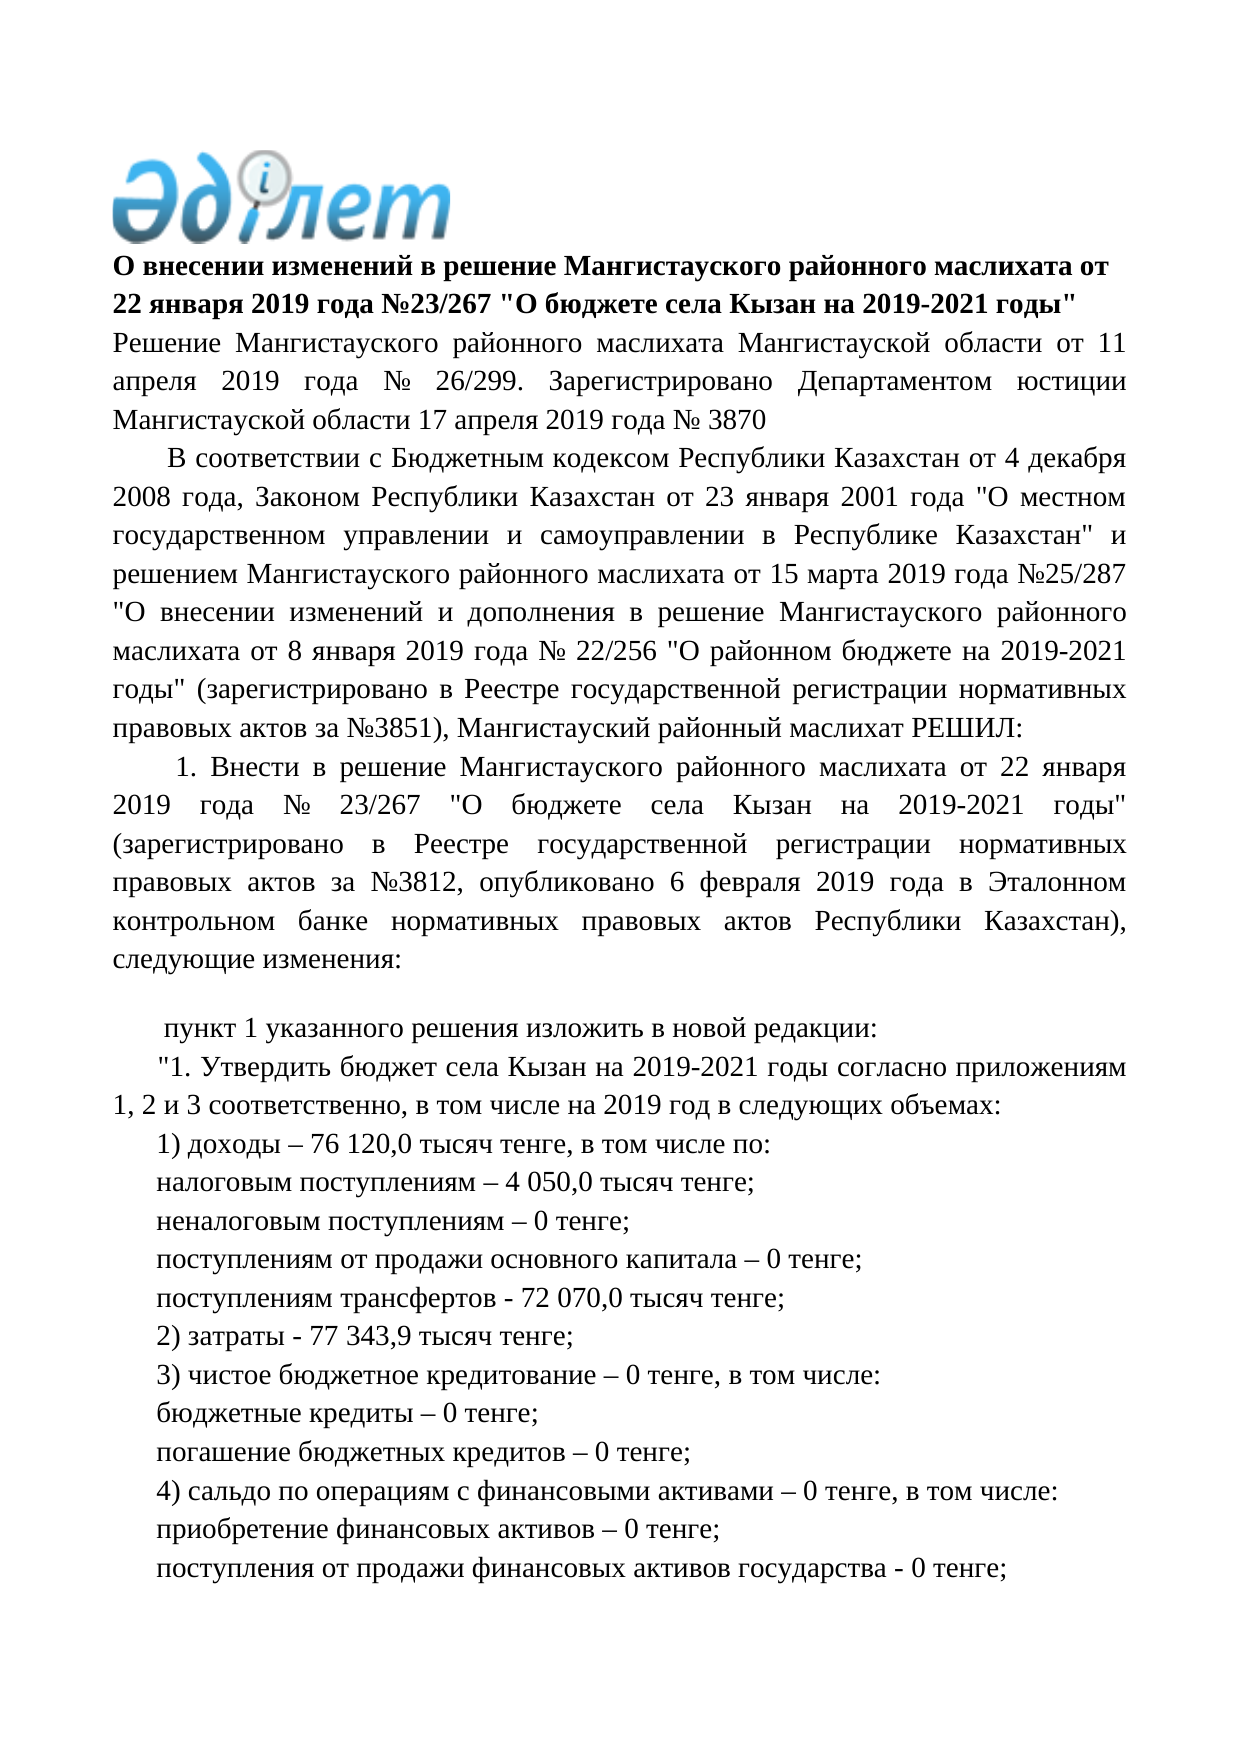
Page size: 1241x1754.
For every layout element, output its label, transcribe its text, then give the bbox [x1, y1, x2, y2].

text 4) сальдо по операциям с финансовыми активами – 0 тенге, в том числе: [112, 1473, 1128, 1506]
text 1) доходы – 76 120,0 тысяч тенге, в том числе по: [112, 1126, 1128, 1159]
text приобретение финансовых активов – 0 тенге; [112, 1511, 1128, 1545]
text неналоговым поступлениям – 0 тенге; [112, 1203, 1128, 1236]
picture [112, 150, 451, 244]
text налоговым поступлениям – 4 050,0 тысяч тенге; [112, 1164, 1128, 1198]
text поступлениям от продажи основного капитала – 0 тенге; [112, 1241, 1128, 1275]
text 3) чистое бюджетное кредитование – 0 тенге, в том числе: [112, 1357, 1128, 1391]
text погашение бюджетных кредитов – 0 тенге; [112, 1434, 1128, 1468]
text 1. Внести в решение Мангистауского районного маслихата от 22 января 2019 года № 23/267 "О бюджете села Кызан на 2019-2021 годы" (зарегистрировано в Реестре государственной регистрации нормативных правовых актов за №3812, опубликовано 6 февраля 2019 года в Эталонном контрольном банке нормативных правовых актов Республики Казахстан), следующие изменения: [112, 749, 1128, 975]
text пункт 1 указанного решения изложить в новой редакции: [112, 1010, 1128, 1044]
text Решение Мангистауского районного маслихата Мангистауской области от 11 апреля 2019 года № 26/299. Зарегистрировано Департаментом юстиции Мангистауской области 17 апреля 2019 года № 3870 [112, 325, 1128, 435]
text поступлениям трансфертов - 72 070,0 тысяч тенге; [112, 1280, 1128, 1313]
text бюджетные кредиты – 0 тенге; [112, 1396, 1128, 1429]
text 2) затраты - 77 343,9 тысяч тенге; [112, 1318, 1128, 1352]
text "1. Утвердить бюджет села Кызан на 2019-2021 годы согласно приложениям 1, 2 и 3 соответственно, в том числе на 2019 год в следующих объемах: [112, 1049, 1128, 1121]
text В соответствии с Бюджетным кодексом Республики Казахстан от 4 декабря 2008 года, Законом Республики Казахстан от 23 января 2001 года "О местном государственном управлении и самоуправлении в Республике Казахстан" и решением Мангистауского районного маслихата от 15 марта 2019 года №25/287 "О внесении изменений и дополнения в решение Мангистауского районного маслихата от 8 января 2019 года № 22/256 "О районном бюджете на 2019-2021 годы" (зарегистрировано в Реестре государственной регистрации нормативных правовых актов за №3851), Мангистауский районный маслихат РЕШИЛ: [112, 440, 1128, 744]
text поступления от продажи финансовых активов государства - 0 тенге; [112, 1550, 1128, 1583]
text О внесении изменений в решение Мангистауского районного маслихата от 22 января 2019 года №23/267 "О бюджете села Кызан на 2019-2021 годы" [112, 248, 1128, 320]
